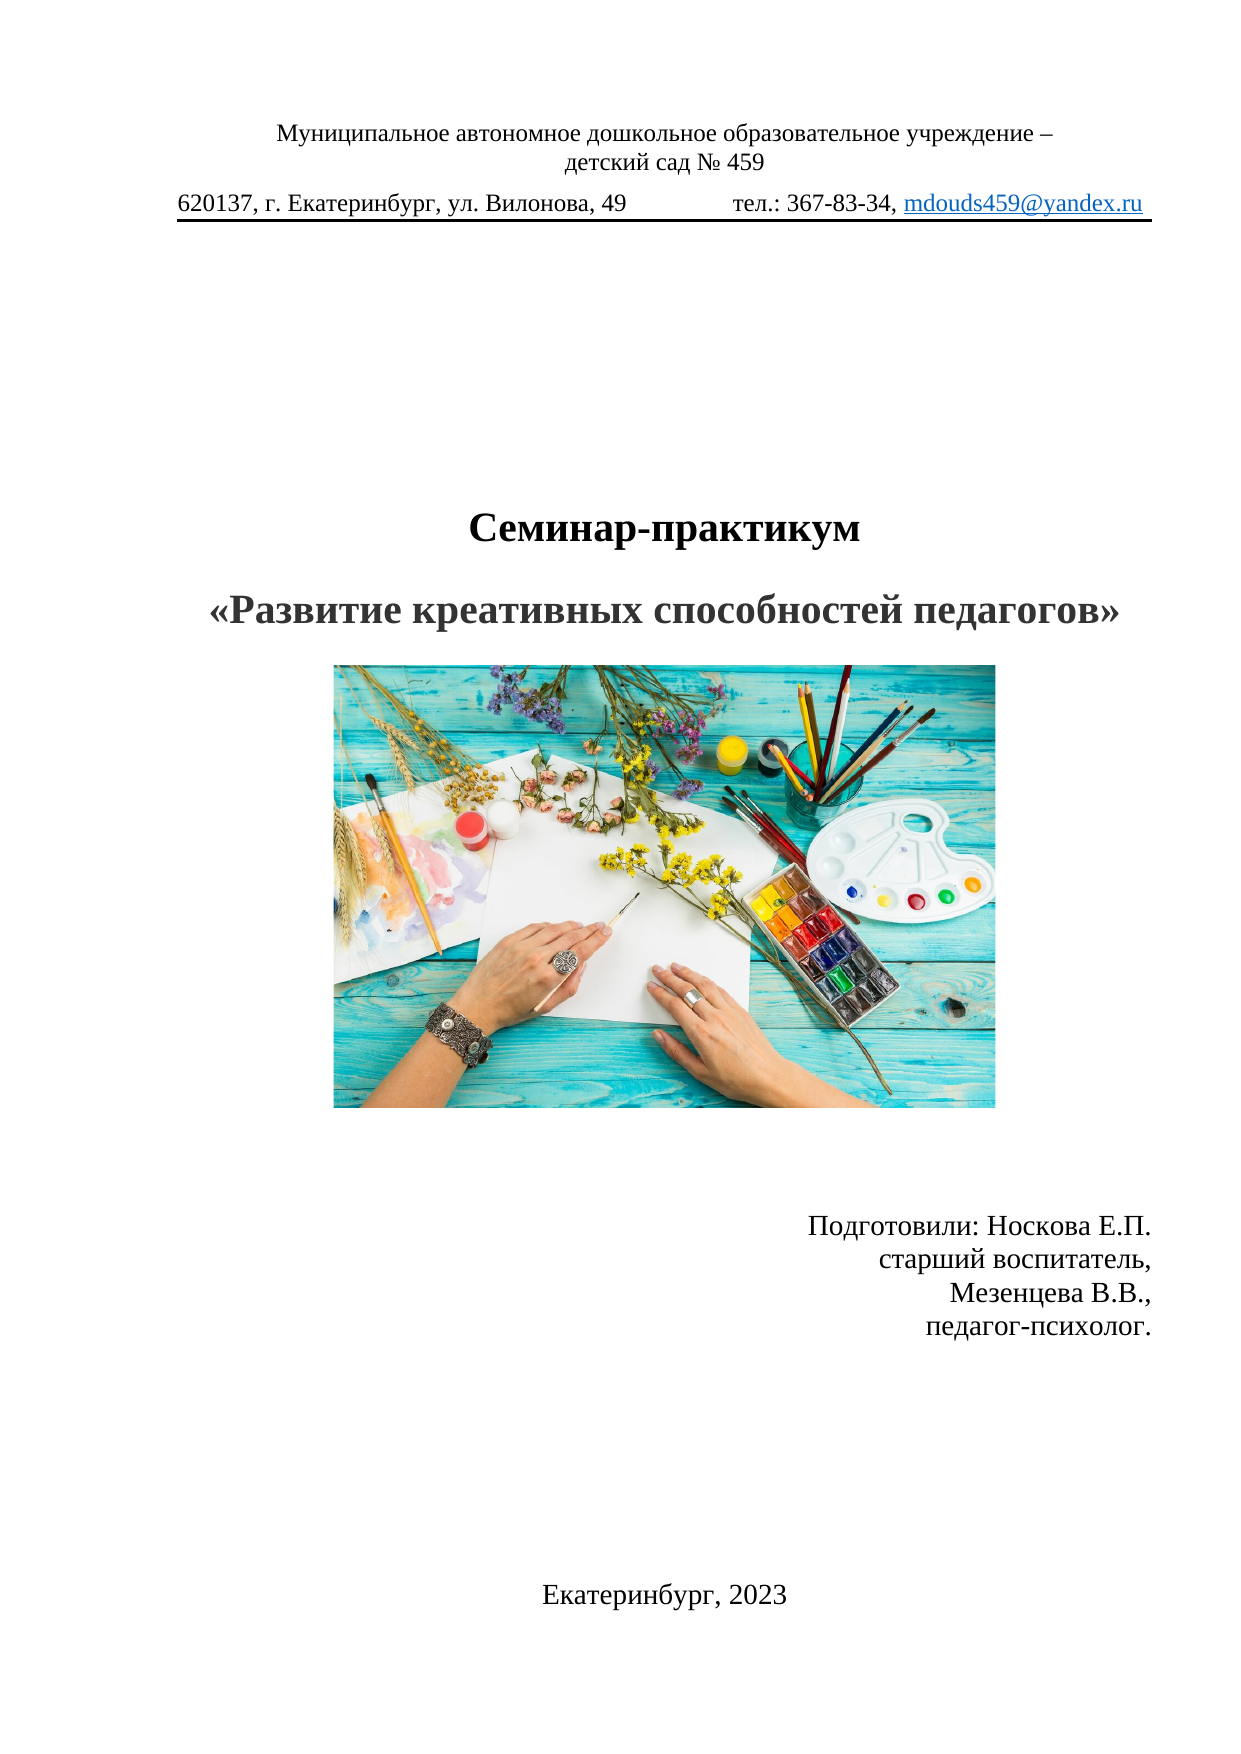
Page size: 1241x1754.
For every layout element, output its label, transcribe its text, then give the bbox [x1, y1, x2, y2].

text 620137, г. Екатеринбург, ул. Вилонова, 49 тел.: 367-83-34, mdouds459@yandex.ru [177, 188, 1152, 219]
text Подготовили: Носкова Е.П. [177, 1208, 1152, 1241]
text педагог-психолог. [177, 1308, 1152, 1342]
text Муниципальное автономное дошкольное образовательное учреждение – [177, 118, 1152, 147]
text Семинар-практикум [177, 503, 1152, 551]
text старший воспитатель, [177, 1241, 1152, 1275]
text Екатеринбург, 2023 [177, 1577, 1152, 1610]
text Мезенцева В.В., [177, 1275, 1152, 1308]
text «Развитие креативных способностей педагогов» [177, 584, 1152, 632]
picture [333, 665, 996, 1108]
text детский сад № 459 [177, 147, 1152, 176]
